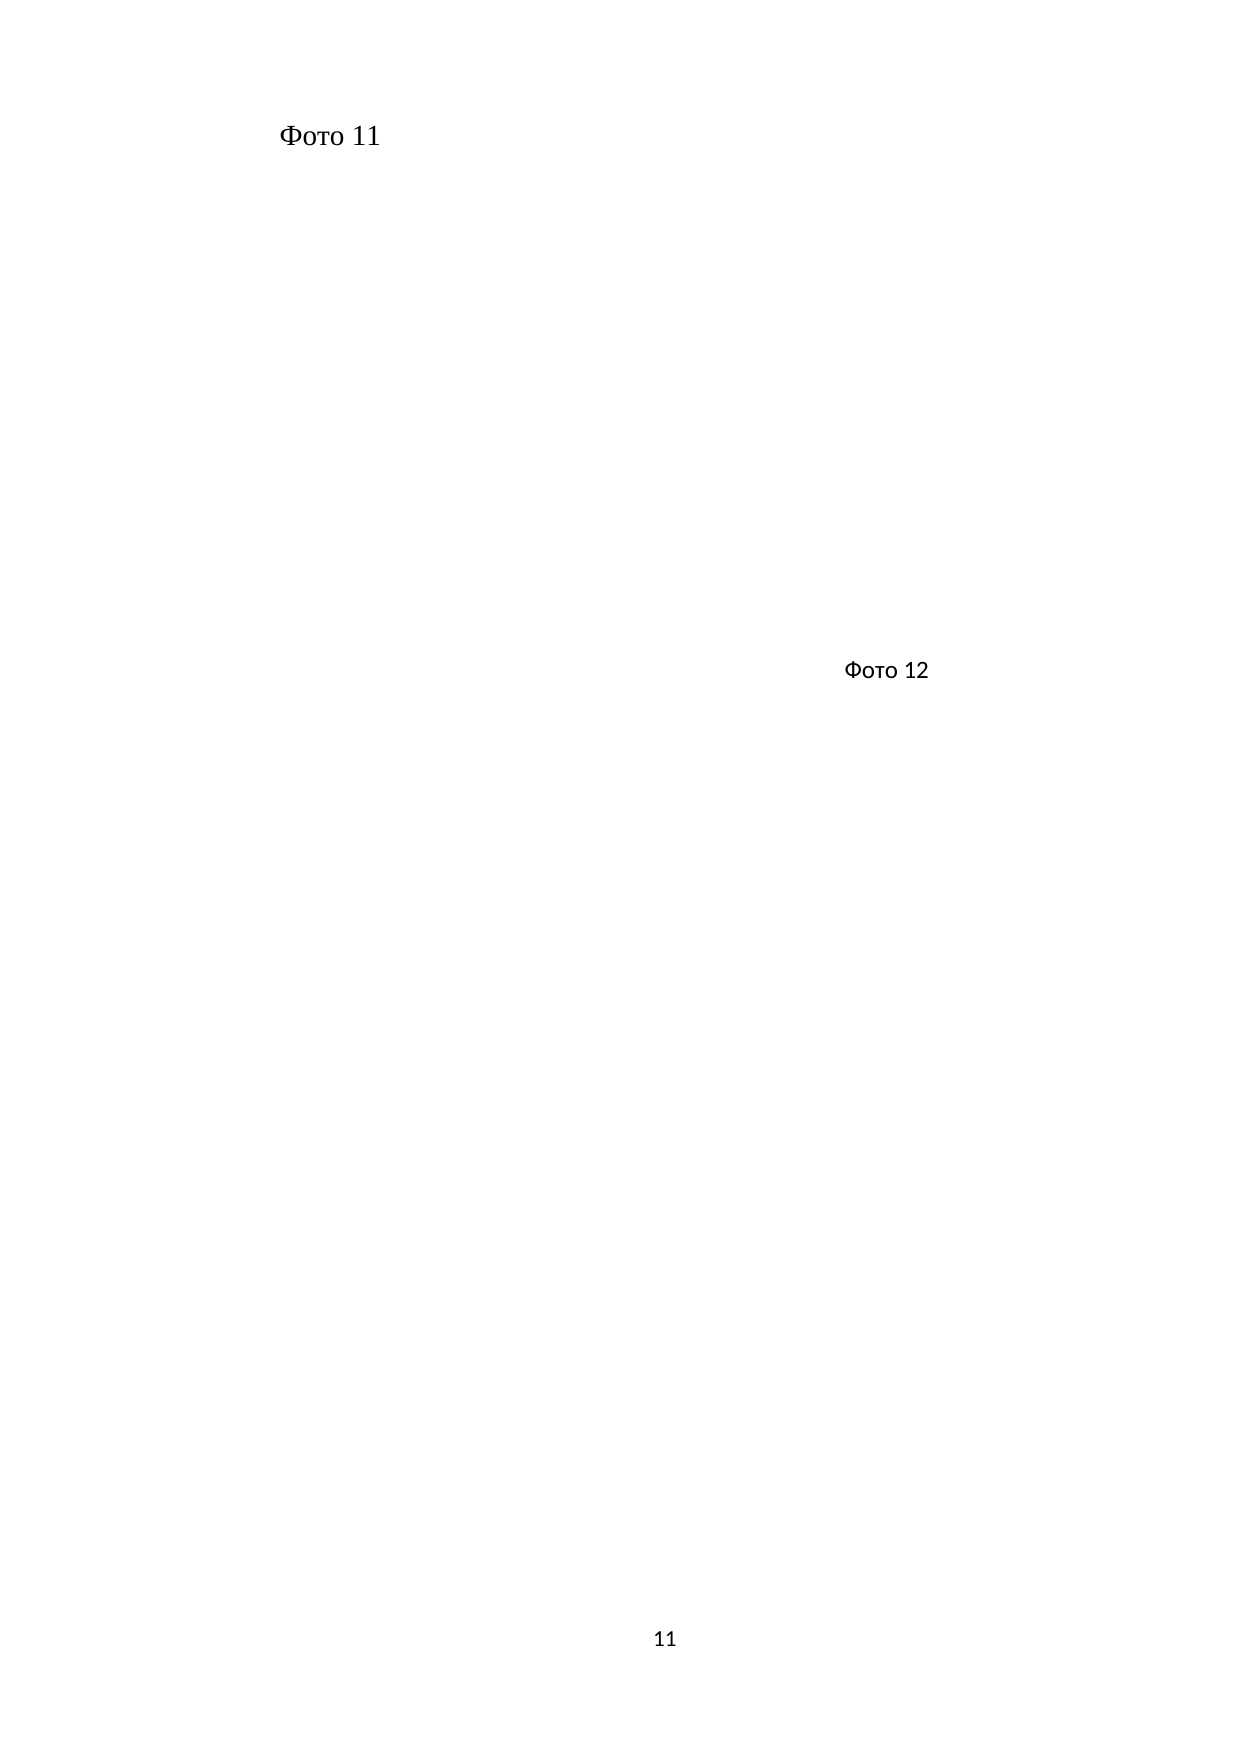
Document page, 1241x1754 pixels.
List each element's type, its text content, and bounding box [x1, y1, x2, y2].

text Фото 12 [177, 655, 1152, 685]
text Фото 11 [177, 118, 1152, 152]
